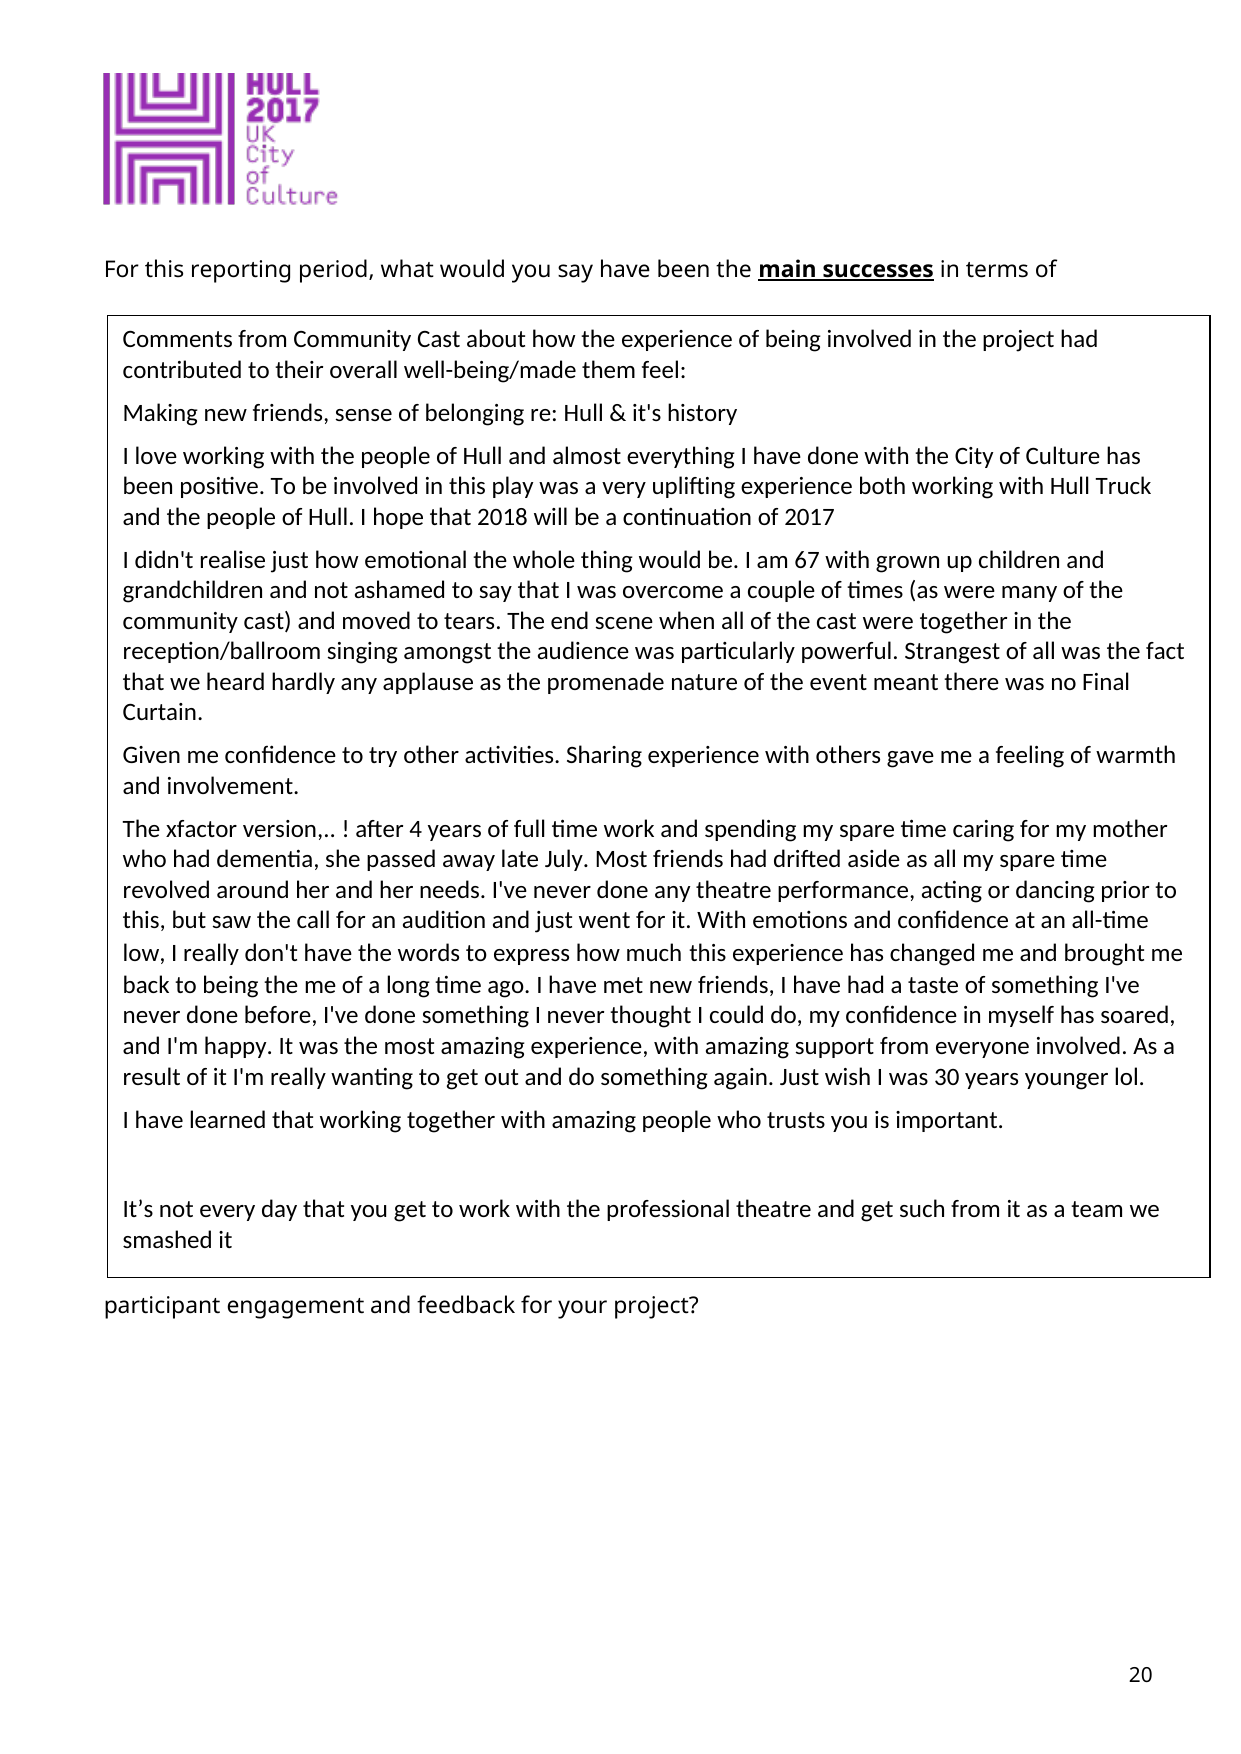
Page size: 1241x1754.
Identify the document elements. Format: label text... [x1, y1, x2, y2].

text For this reporting period, what would you say have been the main successes in terms of participant engagement and feedback for your project? [103, 222, 1152, 1320]
